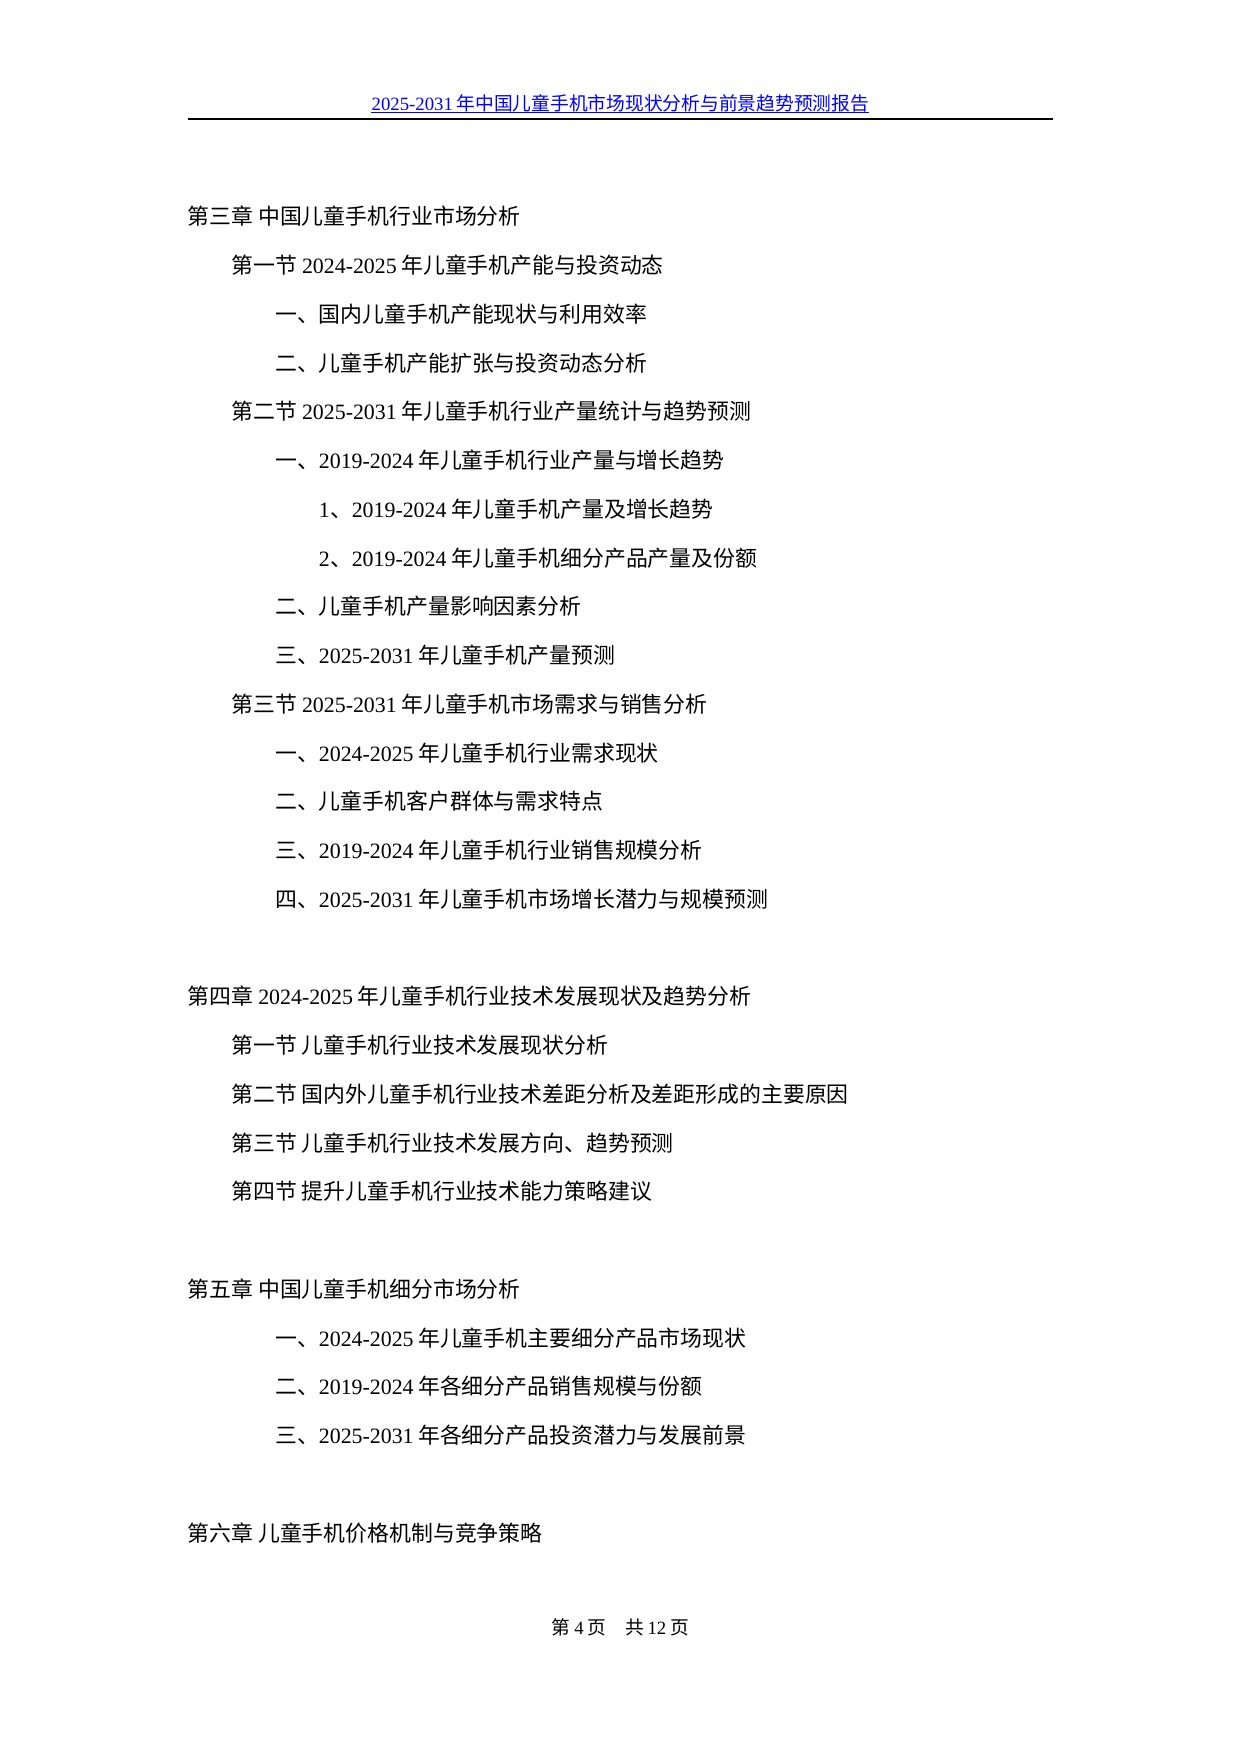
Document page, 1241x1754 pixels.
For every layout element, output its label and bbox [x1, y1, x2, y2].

text [187, 150, 1053, 1548]
